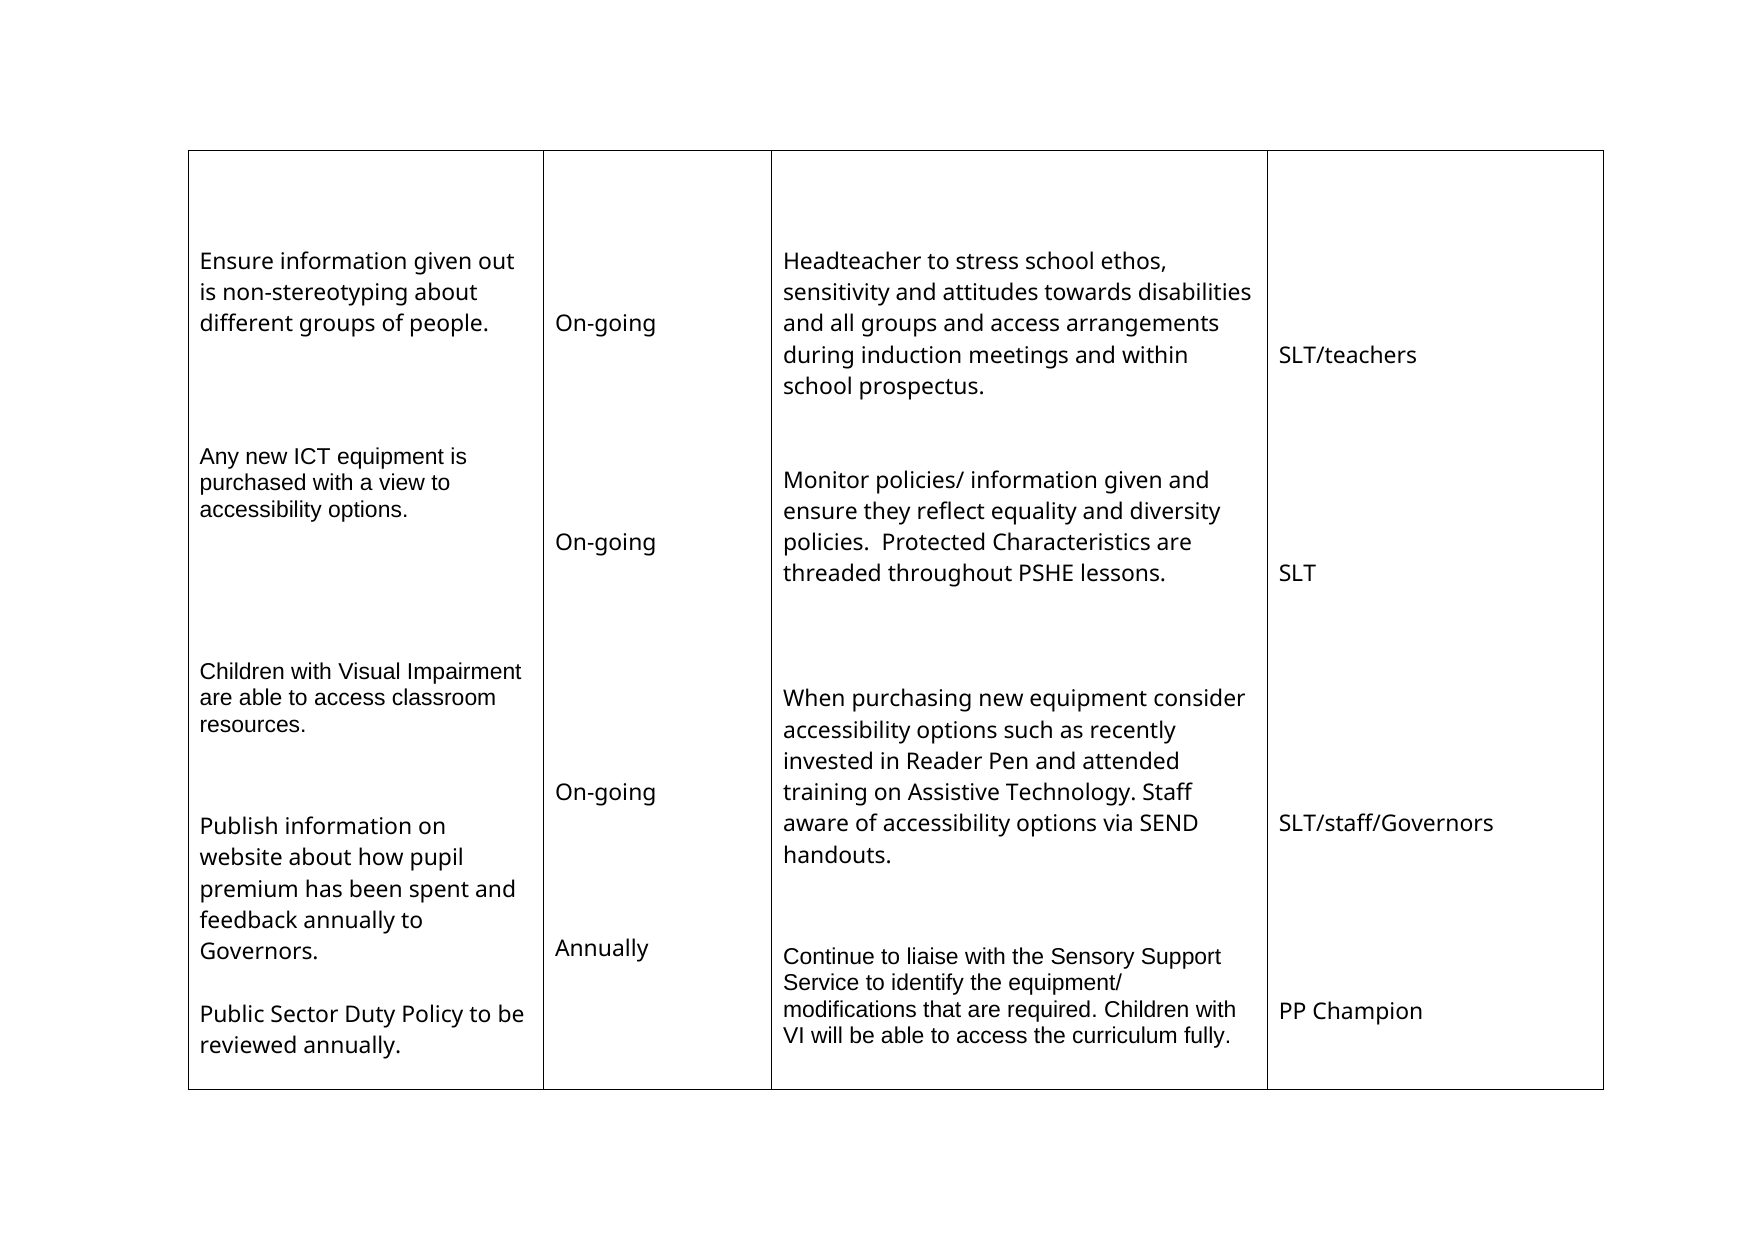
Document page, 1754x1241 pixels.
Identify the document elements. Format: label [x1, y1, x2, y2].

table_cell [1268, 151, 1603, 1088]
table_cell [772, 151, 1267, 1088]
table_cell [189, 151, 543, 1088]
table_cell [544, 151, 771, 1088]
